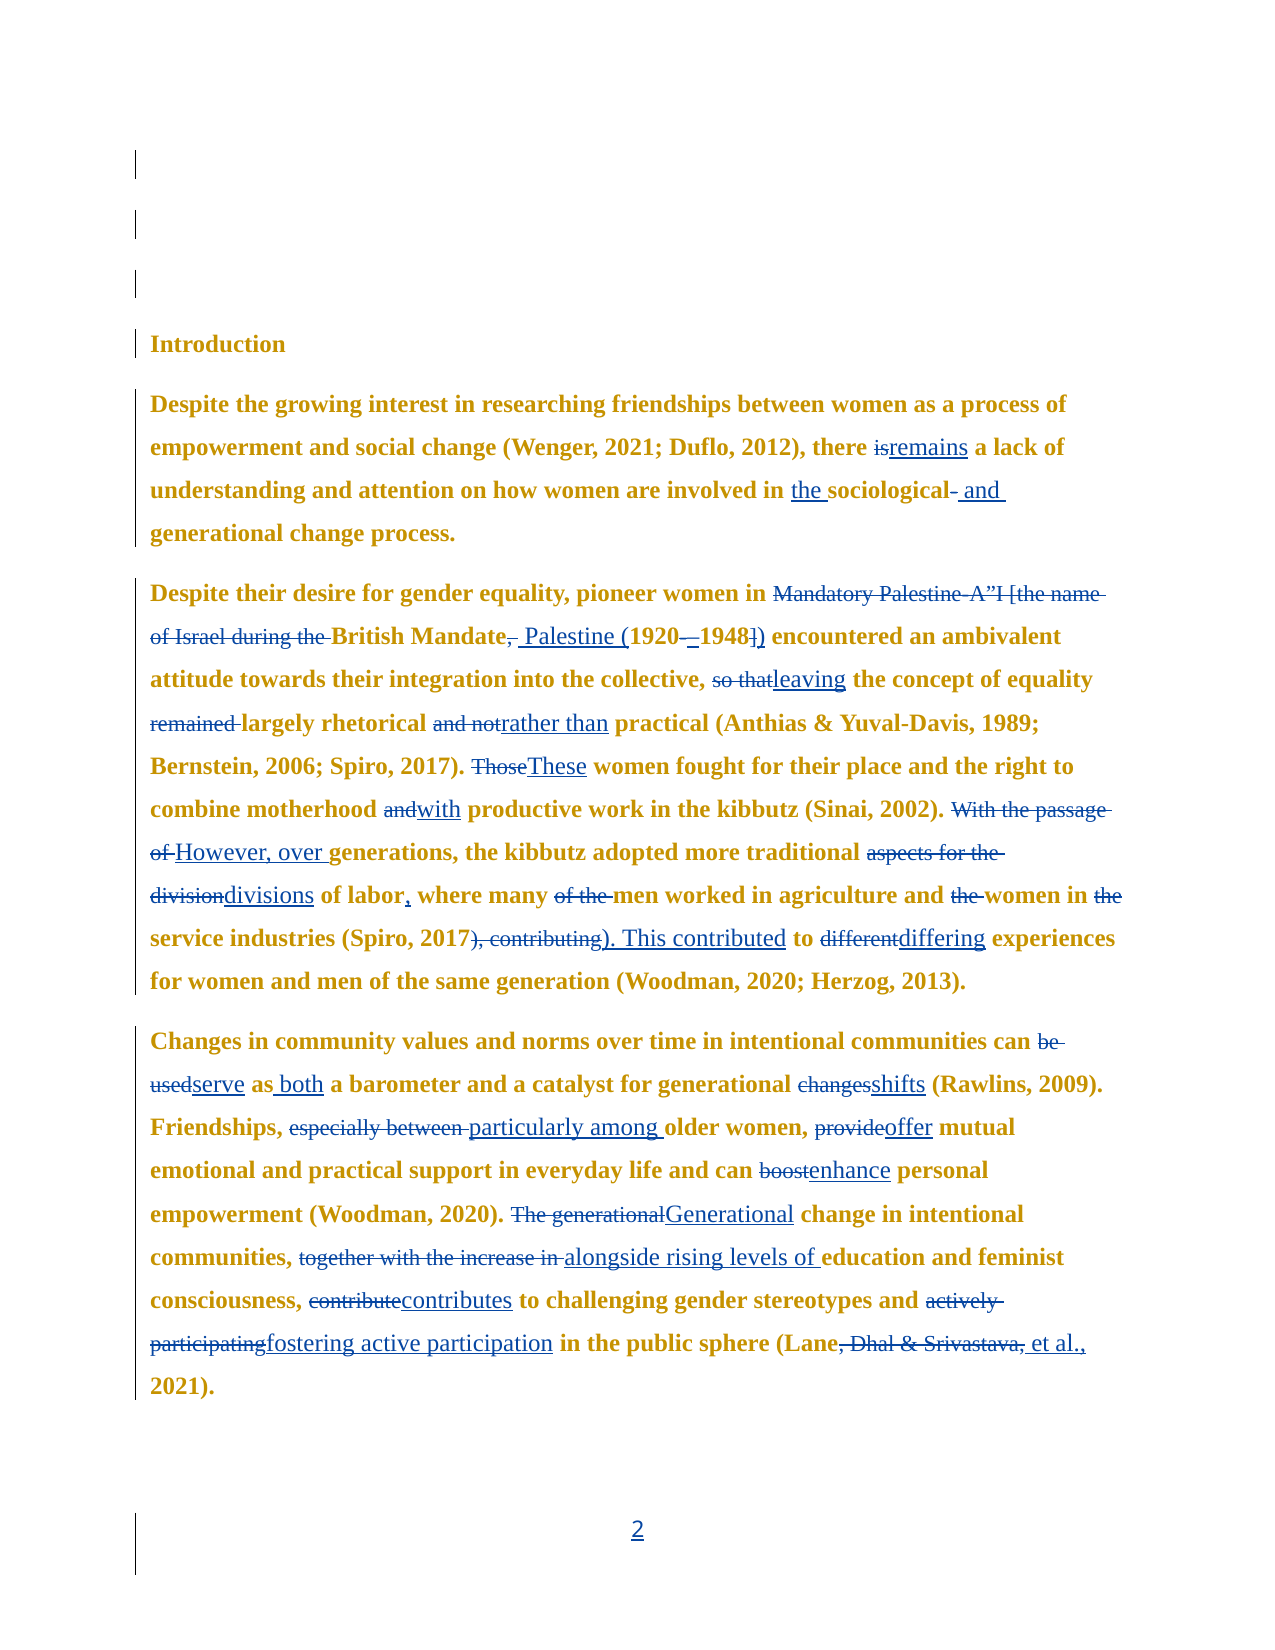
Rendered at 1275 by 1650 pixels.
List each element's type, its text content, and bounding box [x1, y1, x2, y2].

text Despite the growing interest in researching friendships between women as a process of empowerment and social change (Wenger, 2021; Duflo, 2012), there a lack of understanding and attention on how women are involved in sociologicalgenerational change process. [150, 389, 1125, 547]
text Changes in community values and norms over time in intentional communities can as a barometer and a catalyst for generational (Rawlins, 2009). Friendships, older women, mutual emotional and practical support in everyday life and can personal empowerment (Woodman, 2020). change in intentional communities, education and feminist consciousness, to challenging gender stereotypes and in the public sphere (Lane 2021). [150, 1026, 1125, 1400]
text Introduction [150, 329, 1125, 358]
text Despite their desire for gender equality, pioneer women in British Mandate19201948 encountered an ambivalent attitude towards their integration into the collective, the concept of equality largely rhetorical practical (Anthias & Yuval-Davis, 1989; Bernstein, 2006; Spiro, 2017). women fought for their place and the right to combine motherhood productive work in the kibbutz (Sinai, 2002). generations, the kibbutz adopted more traditional of labor where many men worked in agriculture and women in service industries (Spiro, 2017 to experiences for women and men of the same generation (Woodman, 2020; Herzog, 2013). [150, 578, 1125, 995]
